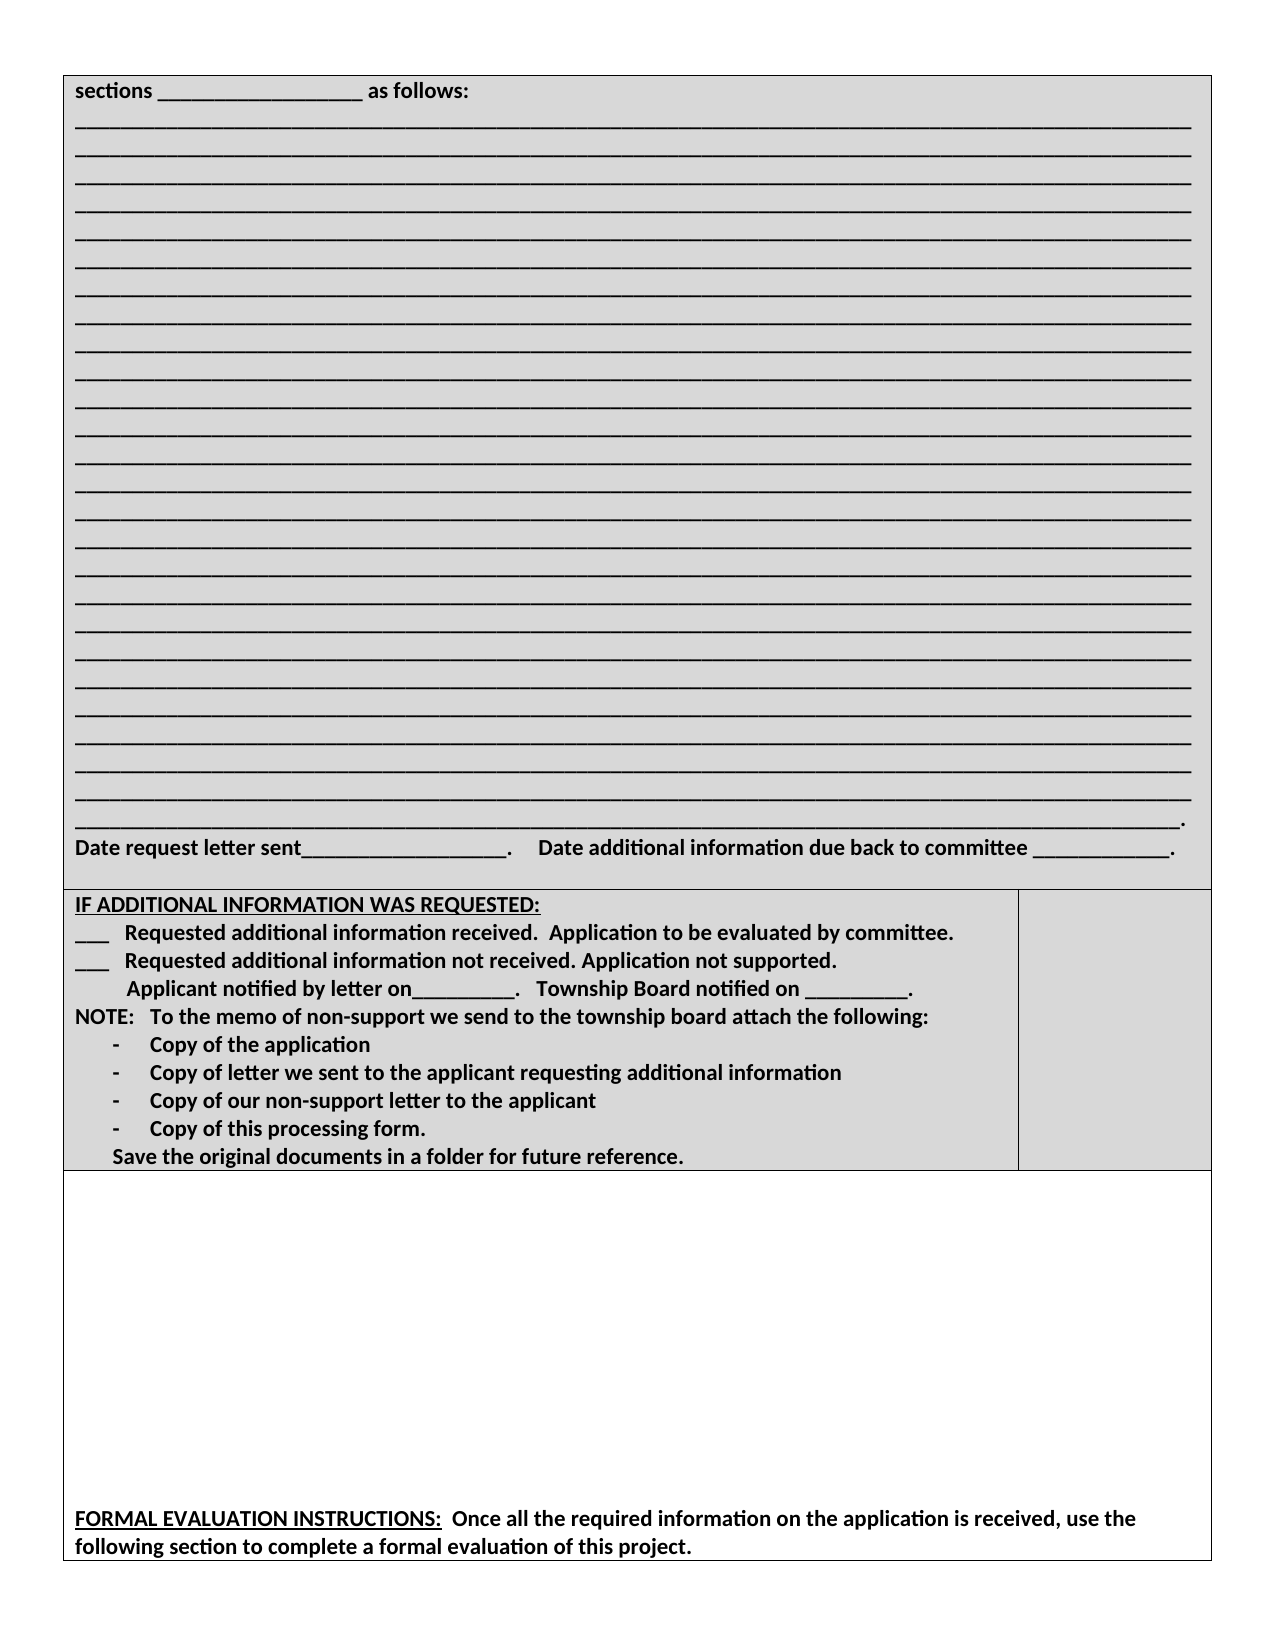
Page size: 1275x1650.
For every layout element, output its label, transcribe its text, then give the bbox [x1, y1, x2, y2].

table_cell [64, 76, 1211, 889]
table_cell IF ADDITIONAL INFORMATION WAS REQUESTED: ___ Requested additional information received. Application to be evaluated by committee. ___ Requested additional information not received. Application not supported. Applicant notified by letter on_________. Township Board notified on _________. NOTE: To the memo of non-support we send to the township board attach the following: Copy of the application Copy of letter we sent to the applicant requesting additional information Copy of our non-support letter to the applicant Copy of this processing form. Save the original documents in a folder for future reference. [64, 890, 1018, 1170]
table_cell [1019, 890, 1211, 1170]
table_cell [64, 1171, 1211, 1560]
